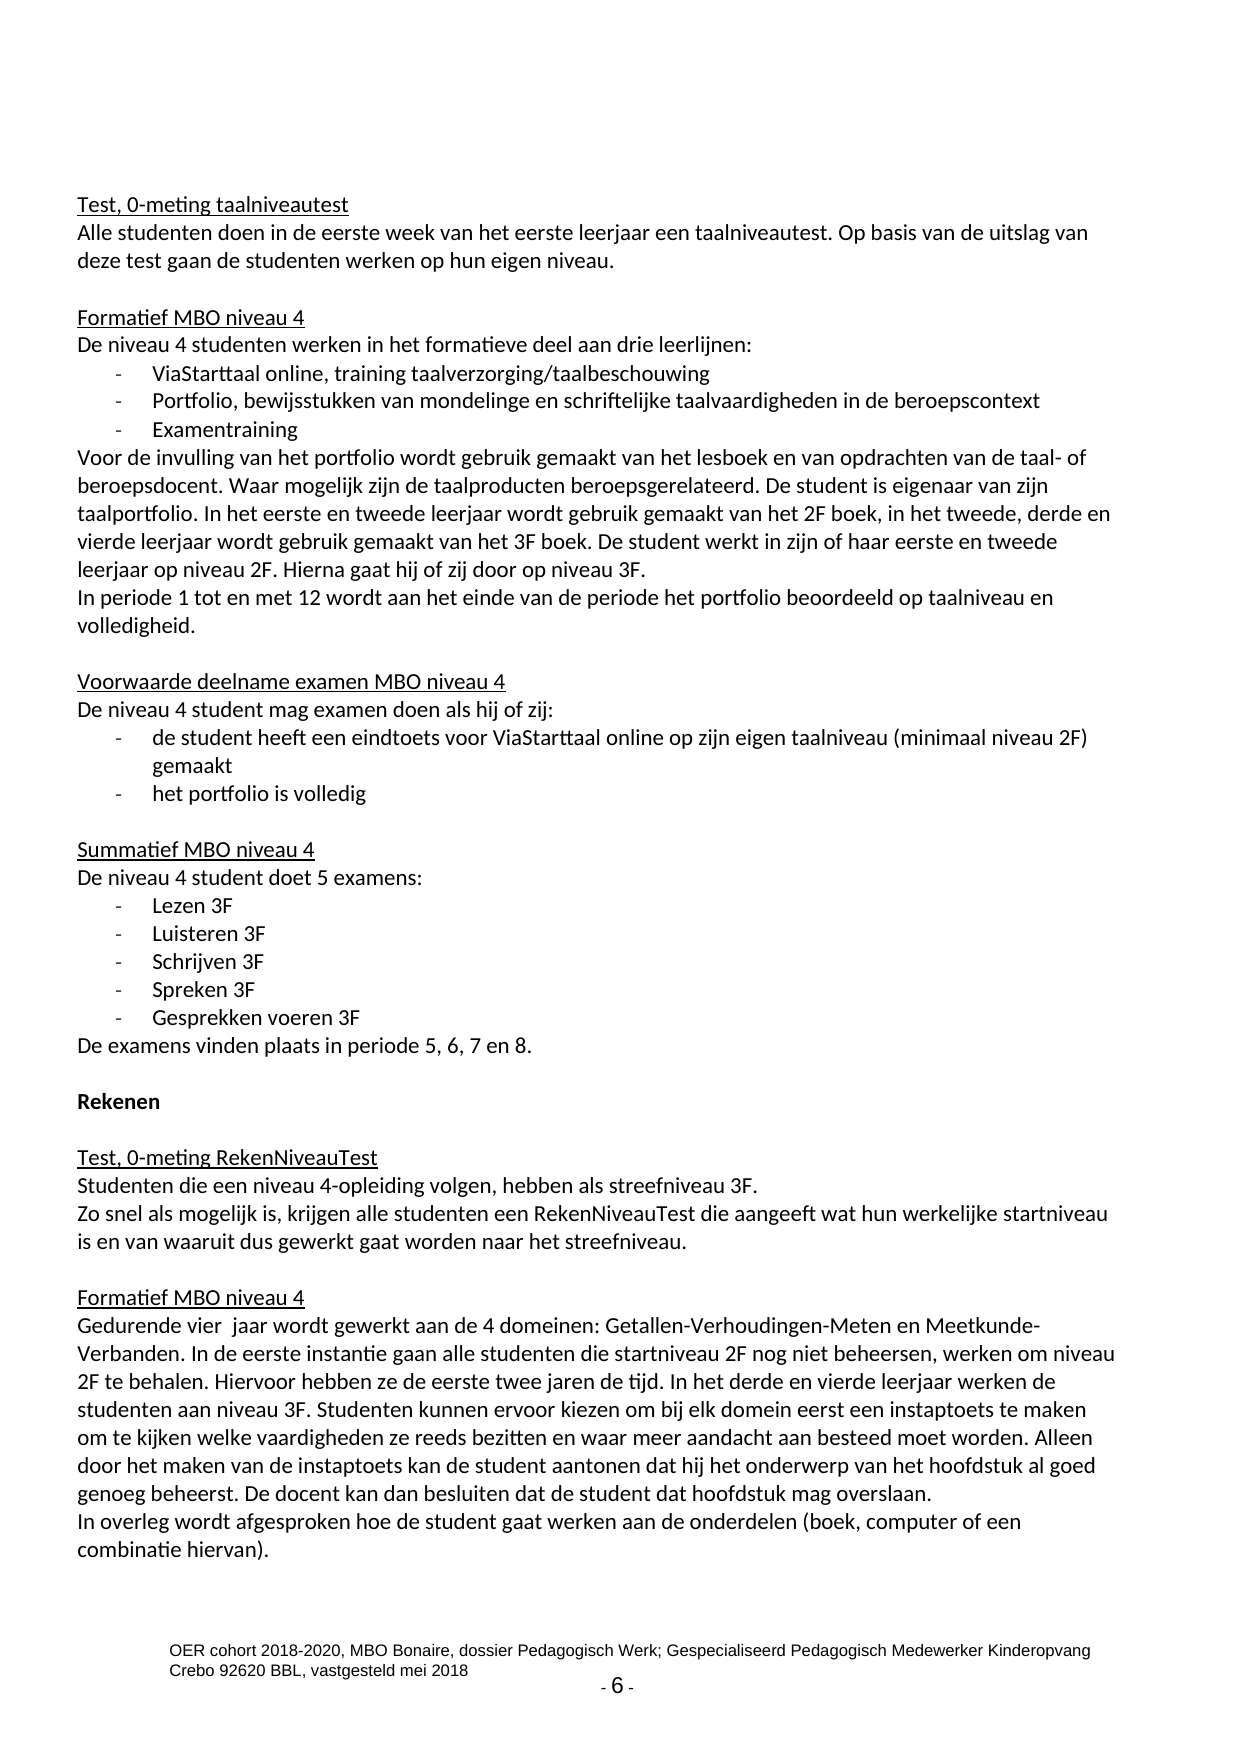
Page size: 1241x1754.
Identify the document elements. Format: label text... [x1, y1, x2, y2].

list Portfolio, bewijsstukken van mondelinge en schriftelijke taalvaardigheden in de beroepscontext [114, 387, 1123, 415]
list de student heeft een eindtoets voor ViaStarttaal online op zijn eigen taalniveau (minimaal niveau 2F) gemaakt [114, 723, 1123, 779]
text Gedurende vier jaar wordt gewerkt aan de 4 domeinen: Getallen-Verhoudingen-Meten en Meetkunde-Verbanden. In de eerste instantie gaan alle studenten die startniveau 2F nog niet beheersen, werken om niveau 2F te behalen. Hiervoor hebben ze de eerste twee jaren de tijd. In het derde en vierde leerjaar werken de studenten aan niveau 3F. Studenten kunnen ervoor kiezen om bij elk domein eerst een instaptoets te maken om te kijken welke vaardigheden ze reeds bezitten en waar meer aandacht aan besteed moet worden. Alleen door het maken van de instaptoets kan de student aantonen dat hij het onderwerp van het hoofdstuk al goed genoeg beheerst. De docent kan dan besluiten dat de student dat hoofdstuk mag overslaan. [77, 1311, 1123, 1507]
text In overleg wordt afgesproken hoe de student gaat werken aan de onderdelen (boek, computer of een combinatie hiervan). [77, 1507, 1123, 1563]
text Summatief MBO niveau 4 [77, 835, 1123, 863]
text Voor de invulling van het portfolio wordt gebruik gemaakt van het lesboek en van opdrachten van de taal- of beroepsdocent. Waar mogelijk zijn de taalproducten beroepsgerelateerd. De student is eigenaar van zijn taalportfolio. In het eerste en tweede leerjaar wordt gebruik gemaakt van het 2F boek, in het tweede, derde en vierde leerjaar wordt gebruik gemaakt van het 3F boek. De student werkt in zijn of haar eerste en tweede leerjaar op niveau 2F. Hierna gaat hij of zij door op niveau 3F. [77, 443, 1123, 583]
text In periode 1 tot en met 12 wordt aan het einde van de periode het portfolio beoordeeld op taalniveau en volledigheid. [77, 583, 1123, 639]
text Voorwaarde deelname examen MBO niveau 4 [77, 667, 1123, 695]
text Studenten die een niveau 4-opleiding volgen, hebben als streefniveau 3F. [77, 1171, 1123, 1199]
list het portfolio is volledig [114, 779, 1123, 807]
list Gesprekken voeren 3F [114, 1003, 1123, 1031]
text Test, 0-meting taalniveautest [77, 191, 1123, 218]
text Formatief MBO niveau 4 [77, 303, 1123, 331]
list Luisteren 3F [114, 919, 1123, 947]
list Examentraining [114, 415, 1123, 443]
text Formatief MBO niveau 4 [77, 1283, 1123, 1311]
text Zo snel als mogelijk is, krijgen alle studenten een RekenNiveauTest die aangeeft wat hun werkelijke startniveau is en van waaruit dus gewerkt gaat worden naar het streefniveau. [77, 1199, 1123, 1255]
text Test, 0-meting RekenNiveauTest [77, 1143, 1123, 1171]
text De examens vinden plaats in periode 5, 6, 7 en 8. [77, 1031, 1123, 1059]
list Schrijven 3F [114, 947, 1123, 975]
list Lezen 3F [114, 891, 1123, 919]
text De niveau 4 student mag examen doen als hij of zij: [77, 695, 1123, 723]
text Rekenen [77, 1087, 1123, 1115]
text De niveau 4 studenten werken in het formatieve deel aan drie leerlijnen: [77, 331, 1123, 359]
list ViaStarttaal online, training taalverzorging/taalbeschouwing [114, 359, 1123, 387]
text Alle studenten doen in de eerste week van het eerste leerjaar een taalniveautest. Op basis van de uitslag van deze test gaan de studenten werken op hun eigen niveau. [77, 218, 1123, 274]
list Spreken 3F [114, 975, 1123, 1003]
text De niveau 4 student doet 5 examens: [77, 863, 1123, 891]
